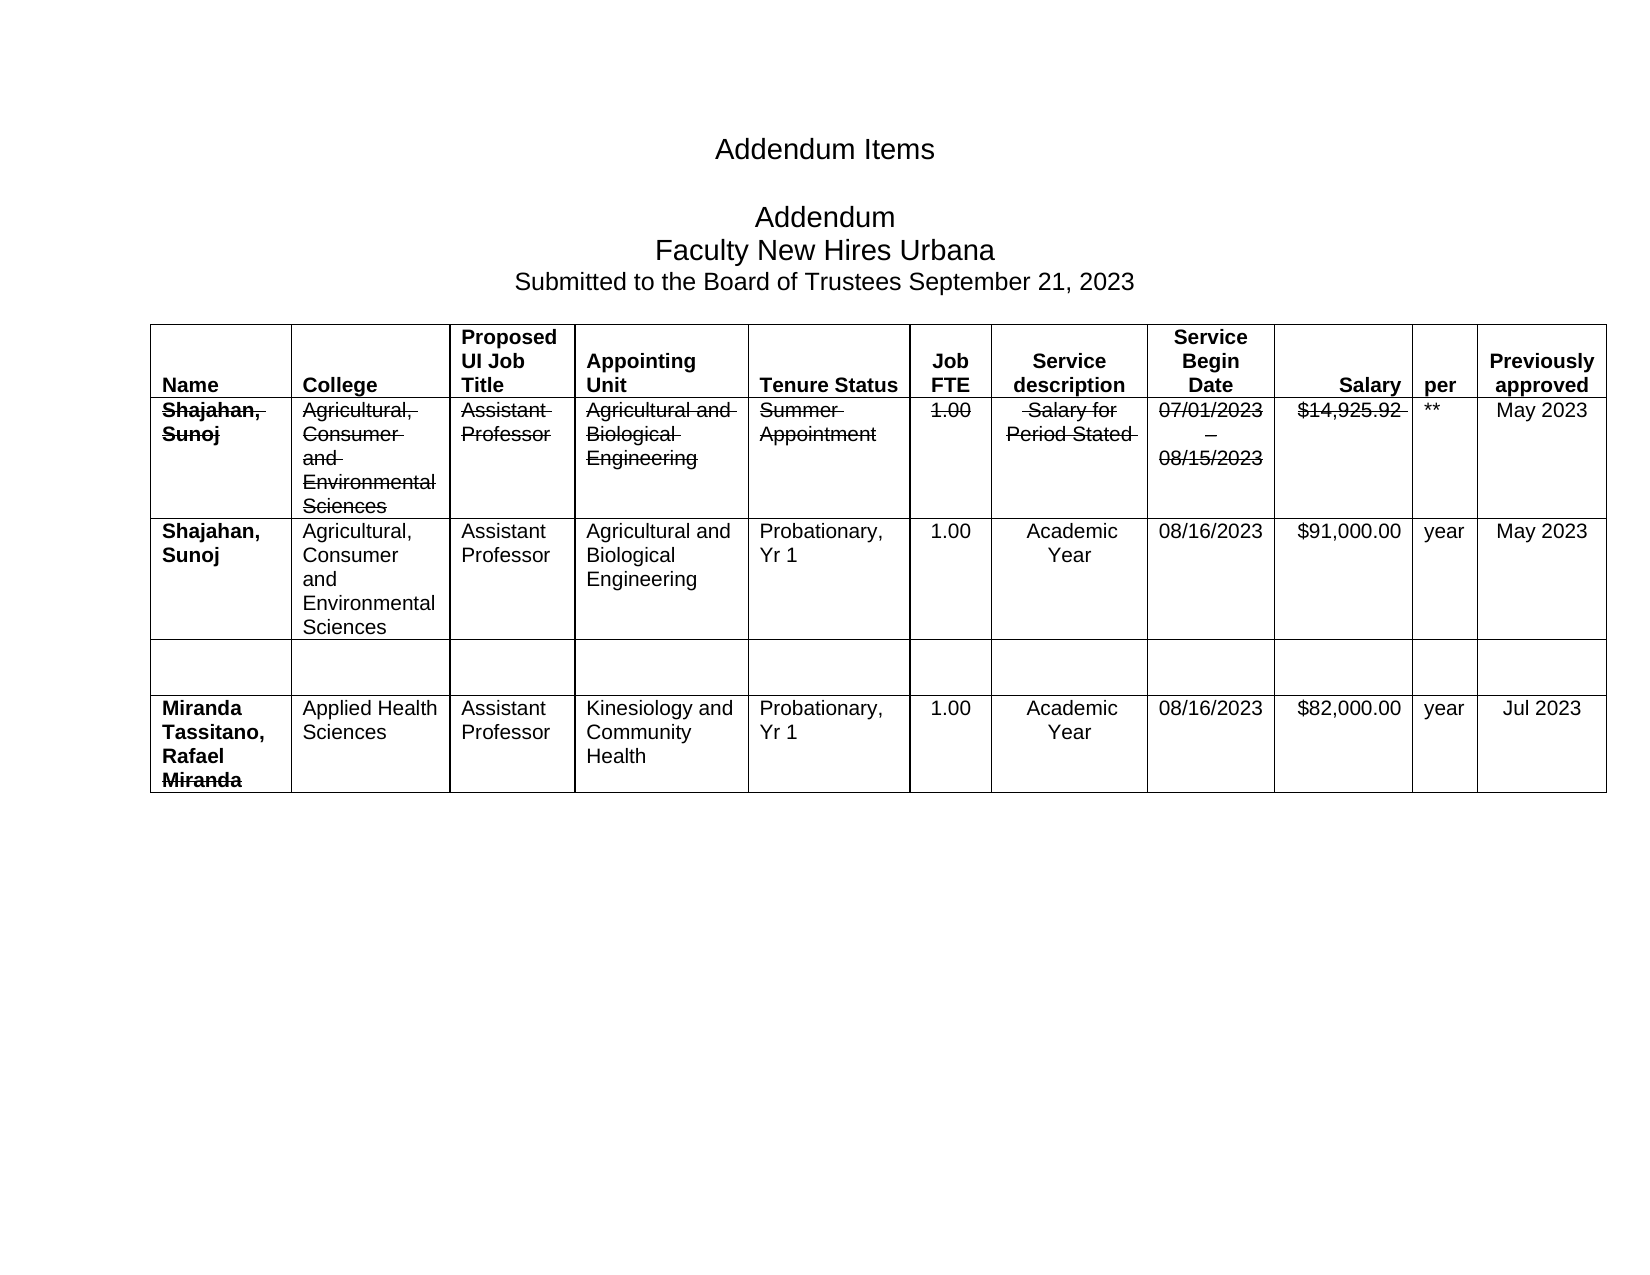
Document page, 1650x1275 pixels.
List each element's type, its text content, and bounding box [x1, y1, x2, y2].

table_cell 1.00 [911, 519, 991, 639]
table_cell Kinesiology and Community Health [576, 696, 748, 792]
table_header College [292, 325, 449, 397]
table_cell Assistant Professor [451, 519, 574, 639]
table_cell Assistant Professor [451, 398, 574, 518]
table_cell $14,925.92 [1275, 398, 1412, 518]
table_header per [1413, 325, 1477, 397]
subtitle Addendum Items [150, 132, 1500, 166]
table_cell Probationary, Yr 1 [749, 519, 909, 639]
table_cell Applied Health Sciences [292, 696, 449, 792]
table_cell [749, 640, 909, 695]
table_cell [151, 640, 291, 695]
table_cell Academic Year [992, 696, 1147, 792]
table_cell [1275, 640, 1412, 695]
table_header Job FTE [911, 325, 991, 397]
table_cell 08/16/2023 [1148, 519, 1274, 639]
table_cell [911, 640, 991, 695]
table_header Tenure Status [749, 325, 909, 397]
table_cell Miranda Tassitano, Rafael Miranda [151, 696, 291, 792]
table_header Previously approved [1478, 325, 1606, 397]
table_cell Salary for Period Stated [992, 398, 1147, 518]
table_cell May 2023 [1478, 398, 1606, 518]
table_header Service description [992, 325, 1147, 397]
table_cell 1.00 [911, 398, 991, 518]
table_cell Shajahan, Sunoj [151, 519, 291, 639]
table_cell [1148, 640, 1274, 695]
table_header Proposed UI Job Title [451, 325, 574, 397]
subtitle Faculty New Hires Urbana [150, 233, 1500, 267]
table_cell [992, 640, 1147, 695]
table_cell May 2023 [1478, 519, 1606, 639]
table_cell Agricultural, Consumer and Environmental Sciences [292, 519, 449, 639]
table_cell Probationary, Yr 1 [749, 696, 909, 792]
table_cell 08/16/2023 [1148, 696, 1274, 792]
table_cell Assistant Professor [451, 696, 574, 792]
table_cell Agricultural and Biological Engineering [576, 398, 748, 518]
text Submitted to the Board of Trustees September 21, 2023 [150, 267, 1500, 295]
table_header Service Begin Date [1148, 325, 1274, 397]
table_cell ** [1413, 398, 1477, 518]
table_cell Jul 2023 [1478, 696, 1606, 792]
table_cell 1.00 [911, 696, 991, 792]
table_cell Academic Year [992, 519, 1147, 639]
table_cell [451, 640, 574, 695]
table_cell year [1413, 696, 1477, 792]
table_cell $91,000.00 [1275, 519, 1412, 639]
table_cell Agricultural and Biological Engineering [576, 519, 748, 639]
table_header Name [151, 325, 291, 397]
table_header Appointing Unit [576, 325, 748, 397]
table_header Salary [1275, 325, 1412, 397]
table_cell Summer Appointment [749, 398, 909, 518]
table_cell Agricultural, Consumer and Environmental Sciences [292, 398, 449, 518]
table_cell $82,000.00 [1275, 696, 1412, 792]
table_cell [292, 640, 449, 695]
subtitle Addendum [150, 199, 1500, 233]
table_cell [1413, 640, 1477, 695]
table_cell 07/01/2023 – 08/15/2023 [1148, 398, 1274, 518]
table_cell Shajahan, Sunoj [151, 398, 291, 518]
table_cell [576, 640, 748, 695]
table_cell year [1413, 519, 1477, 639]
table_cell [1478, 640, 1606, 695]
